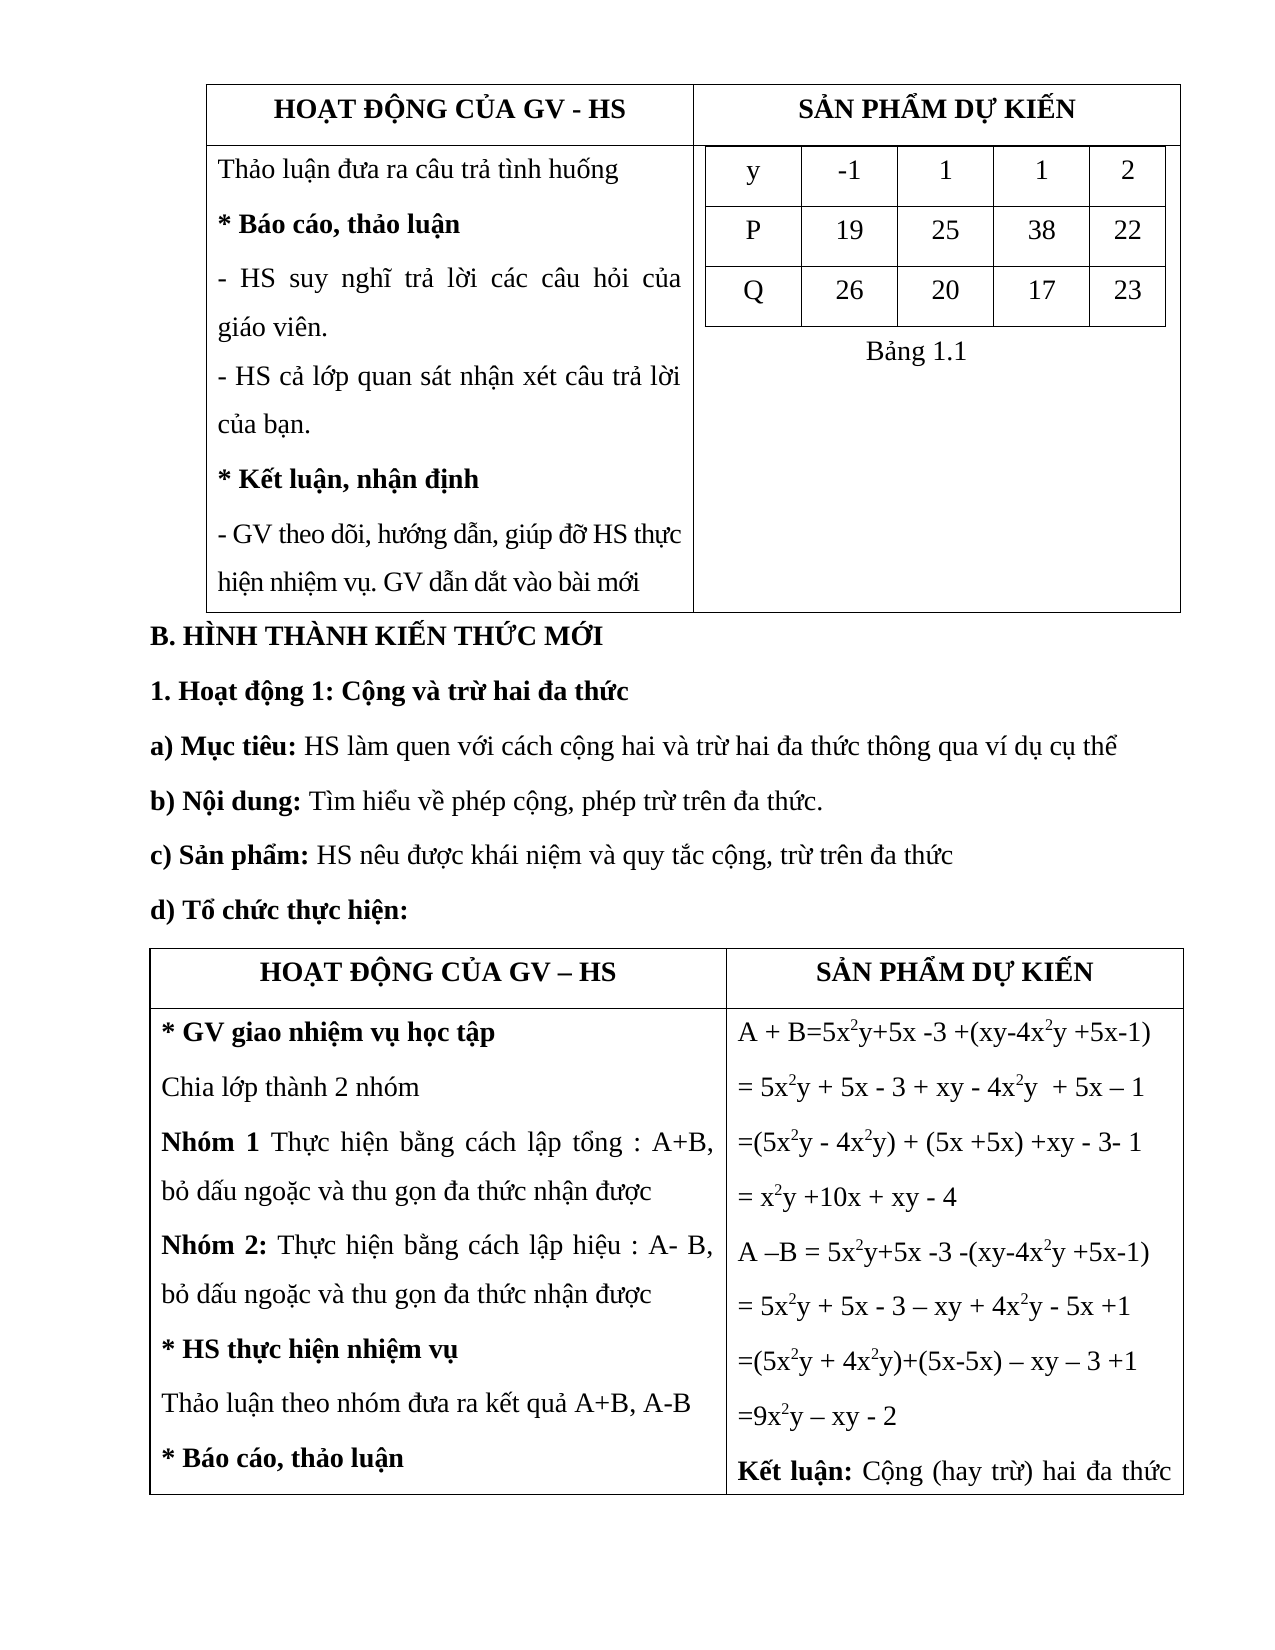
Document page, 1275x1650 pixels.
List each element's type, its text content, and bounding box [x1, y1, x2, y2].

text 1. Hoạt động 1: Cộng và trừ hai đa thức [150, 674, 1125, 706]
table_header HOẠT ĐỘNG CỦA GV – HS [151, 949, 726, 1008]
text a) Mục tiêu: HS làm quen với cách cộng hai và trừ hai đa thức thông qua ví dụ cụ thể [150, 729, 1125, 761]
table_header HOẠT ĐỘNG CỦA GV - HS [207, 85, 693, 144]
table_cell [694, 146, 1180, 612]
table_header SẢN PHẨM DỰ KIẾN [727, 949, 1183, 1008]
text d) Tổ chức thực hiện: [150, 893, 1125, 926]
text c) Sản phẩm: HS nêu được khái niệm và quy tắc cộng, trừ trên đa thức [150, 838, 1125, 871]
text b) Nội dung: Tìm hiểu về phép cộng, phép trừ trên đa thức. [150, 783, 1125, 816]
table_header SẢN PHẨM DỰ KIẾN [694, 85, 1180, 144]
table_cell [151, 1009, 726, 1494]
text B. HÌNH THÀNH KIẾN THỨC MỚI [150, 619, 1125, 652]
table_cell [207, 146, 693, 612]
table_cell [727, 1009, 1183, 1494]
